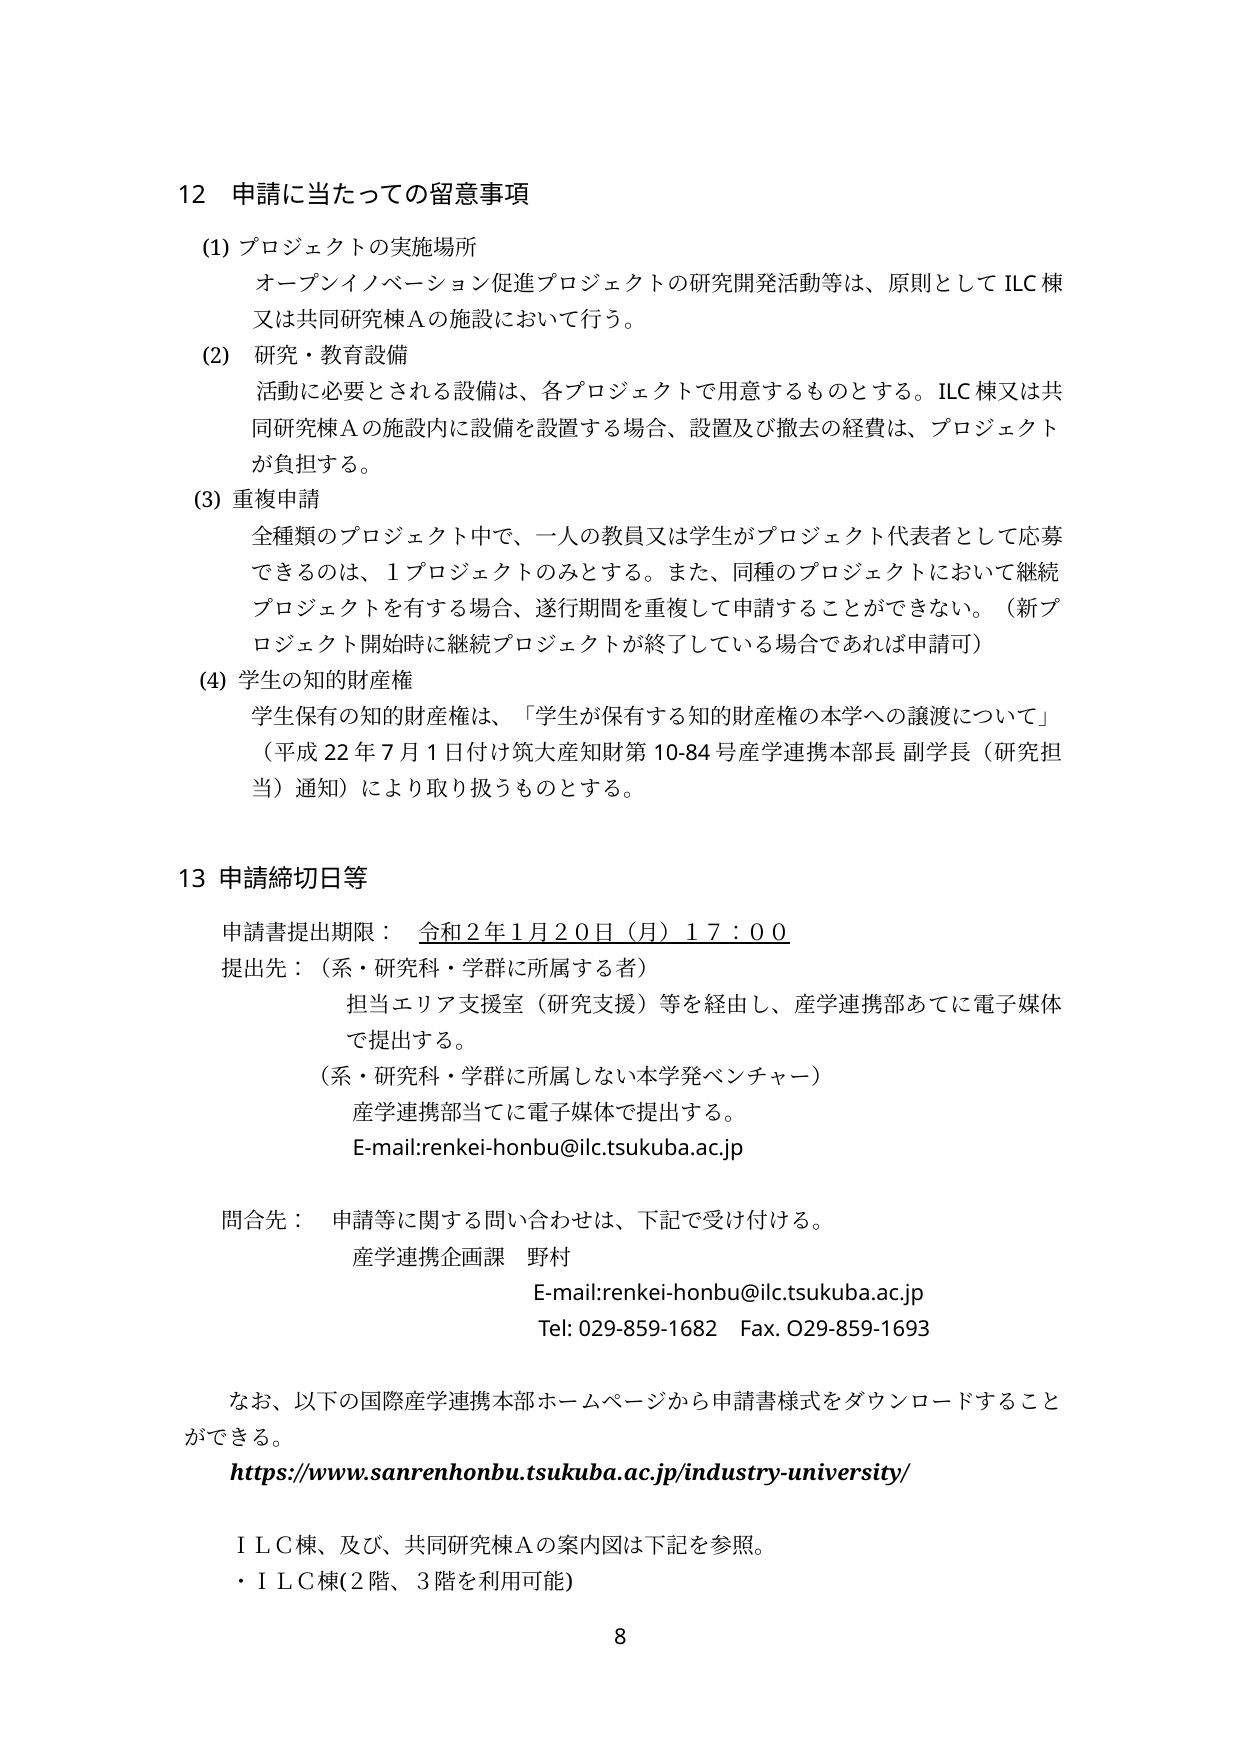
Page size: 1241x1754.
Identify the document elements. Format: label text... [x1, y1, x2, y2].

text E-mail:renkei-honbu@ilc.tsukuba.ac.jp [221, 1129, 1063, 1165]
text ＩＬＣ棟、及び、共同研究棟Ａの案内図は下記を参照。 [195, 1526, 1063, 1562]
text オープンイノベーション促進プロジェクトの研究開発活動等は、原則としてILC棟又は共同研究棟Ａの施設において行う。 [252, 264, 1063, 336]
text 活動に必要とされる設備は、各プロジェクトで用意するものとする。ILC棟又は共同研究棟Ａの施設内に設備を設置する場合、設置及び撤去の経費は、プロジェクトが負担する。 [251, 372, 1063, 481]
text E-mail:renkei-honbu@ilc.tsukuba.ac.jp [177, 1273, 1063, 1309]
text 担当エリア支援室（研究支援）等を経由し、産学連携部あてに電子媒体で提出する。 [346, 985, 1063, 1057]
text (4) 学生の知的財産権 [177, 661, 1063, 697]
text (3) 重複申請 [177, 481, 1063, 517]
list 研究・教育設備 [202, 336, 1063, 372]
text 12 申請に当たっての留意事項 [177, 156, 1063, 228]
text 提出先：（系・研究科・学群に所属する者） [221, 949, 1063, 985]
list プロジェクトの実施場所 [202, 228, 1063, 264]
text Tel: 029-859-1682 Fax. O29-859-1693 [177, 1309, 1063, 1346]
text 学生保有の知的財産権は、「学生が保有する知的財産権の本学への譲渡について」（平成22年7月1日付け筑大産知財第10-84号産学連携本部長 副学長（研究担当）通知）により取り扱うものとする。 [251, 697, 1063, 805]
text 問合先： 申請等に関する問い合わせは、下記で受け付ける。 [177, 1201, 1063, 1237]
text 13 申請締切日等 [177, 841, 1063, 913]
text 全種類のプロジェクト中で、一人の教員又は学生がプロジェクト代表者として応募できるのは、１プロジェクトのみとする。また、同種のプロジェクトにおいて継続プロジェクトを有する場合、遂行期間を重複して申請することができない。（新プロジェクト開始時に継続プロジェクトが終了している場合であれば申請可） [251, 517, 1063, 661]
text なお、以下の国際産学連携本部ホームページから申請書様式をダウンロードすることができる。 [184, 1382, 1063, 1454]
text （系・研究科・学群に所属しない本学発ベンチャー） [177, 1057, 1063, 1093]
text https://www.sanrenhonbu.tsukuba.ac.jp/industry-university/ [195, 1454, 1063, 1490]
text ・ＩＬＣ棟(２階、３階を利用可能) [195, 1562, 1063, 1598]
text 産学連携企画課 野村 [177, 1237, 1063, 1273]
text 申請書提出期限： 令和２年１月２０日（月）１７：００ [195, 913, 1063, 949]
text 産学連携部当てに電子媒体で提出する。 [221, 1093, 1063, 1129]
